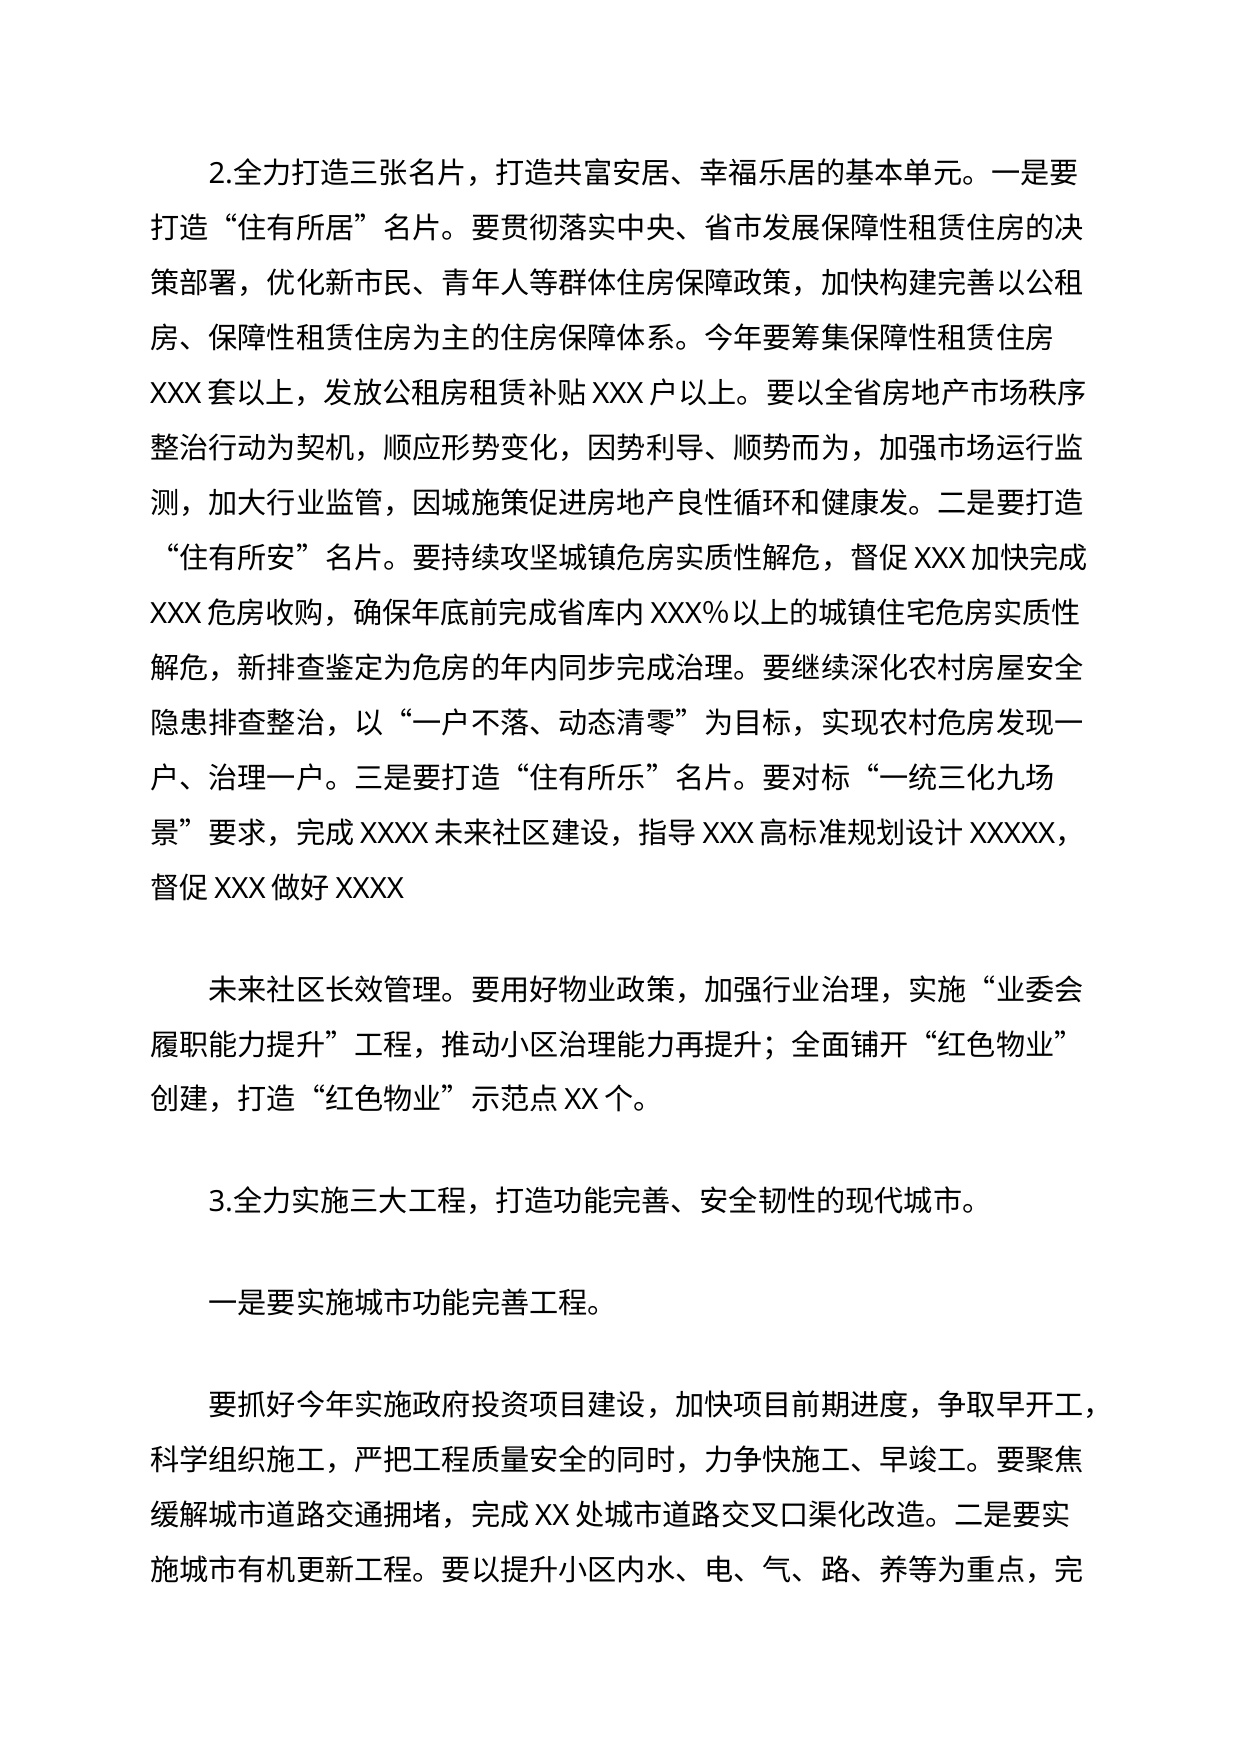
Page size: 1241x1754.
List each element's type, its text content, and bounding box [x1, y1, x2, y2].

text 2.全力打造三张名片，打造共富安居、幸福乐居的基本单元。一是要打造“住有所居”名片。要贯彻落实中央、省市发展保障性租赁住房的决策部署，优化新市民、青年人等群体住房保障政策，加快构建完善以公租房、保障性租赁住房为主的住房保障体系。今年要筹集保障性租赁住房XXX套以上，发放公租房租赁补贴XXX户以上。要以全省房地产市场秩序整治行动为契机，顺应形势变化，因势利导、顺势而为，加强市场运行监测，加大行业监管，因城施策促进房地产良性循环和健康发。二是要打造“住有所安”名片。要持续攻坚城镇危房实质性解危，督促XXX加快完成XXX危房收购，确保年底前完成省库内XXX％以上的城镇住宅危房实质性解危，新排查鉴定为危房的年内同步完成治理。要继续深化农村房屋安全隐患排查整治，以“一户不落、动态清零”为目标，实现农村危房发现一户、治理一户。三是要打造“住有所乐”名片。要对标“一统三化九场景”要求，完成XXXX未来社区建设，指导XXX高标准规划设计XXXXX，督促XXX做好XXXX [150, 150, 1090, 907]
text 未来社区长效管理。要用好物业政策，加强行业治理，实施“业委会履职能力提升”工程，推动小区治理能力再提升；全面铺开“红色物业”创建，打造“红色物业”示范点XX个。 [150, 966, 1090, 1118]
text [150, 1382, 1090, 1589]
text 3.全力实施三大工程，打造功能完善、安全韧性的现代城市。 [150, 1178, 1090, 1220]
text 一是要实施城市功能完善工程。 [150, 1280, 1090, 1322]
